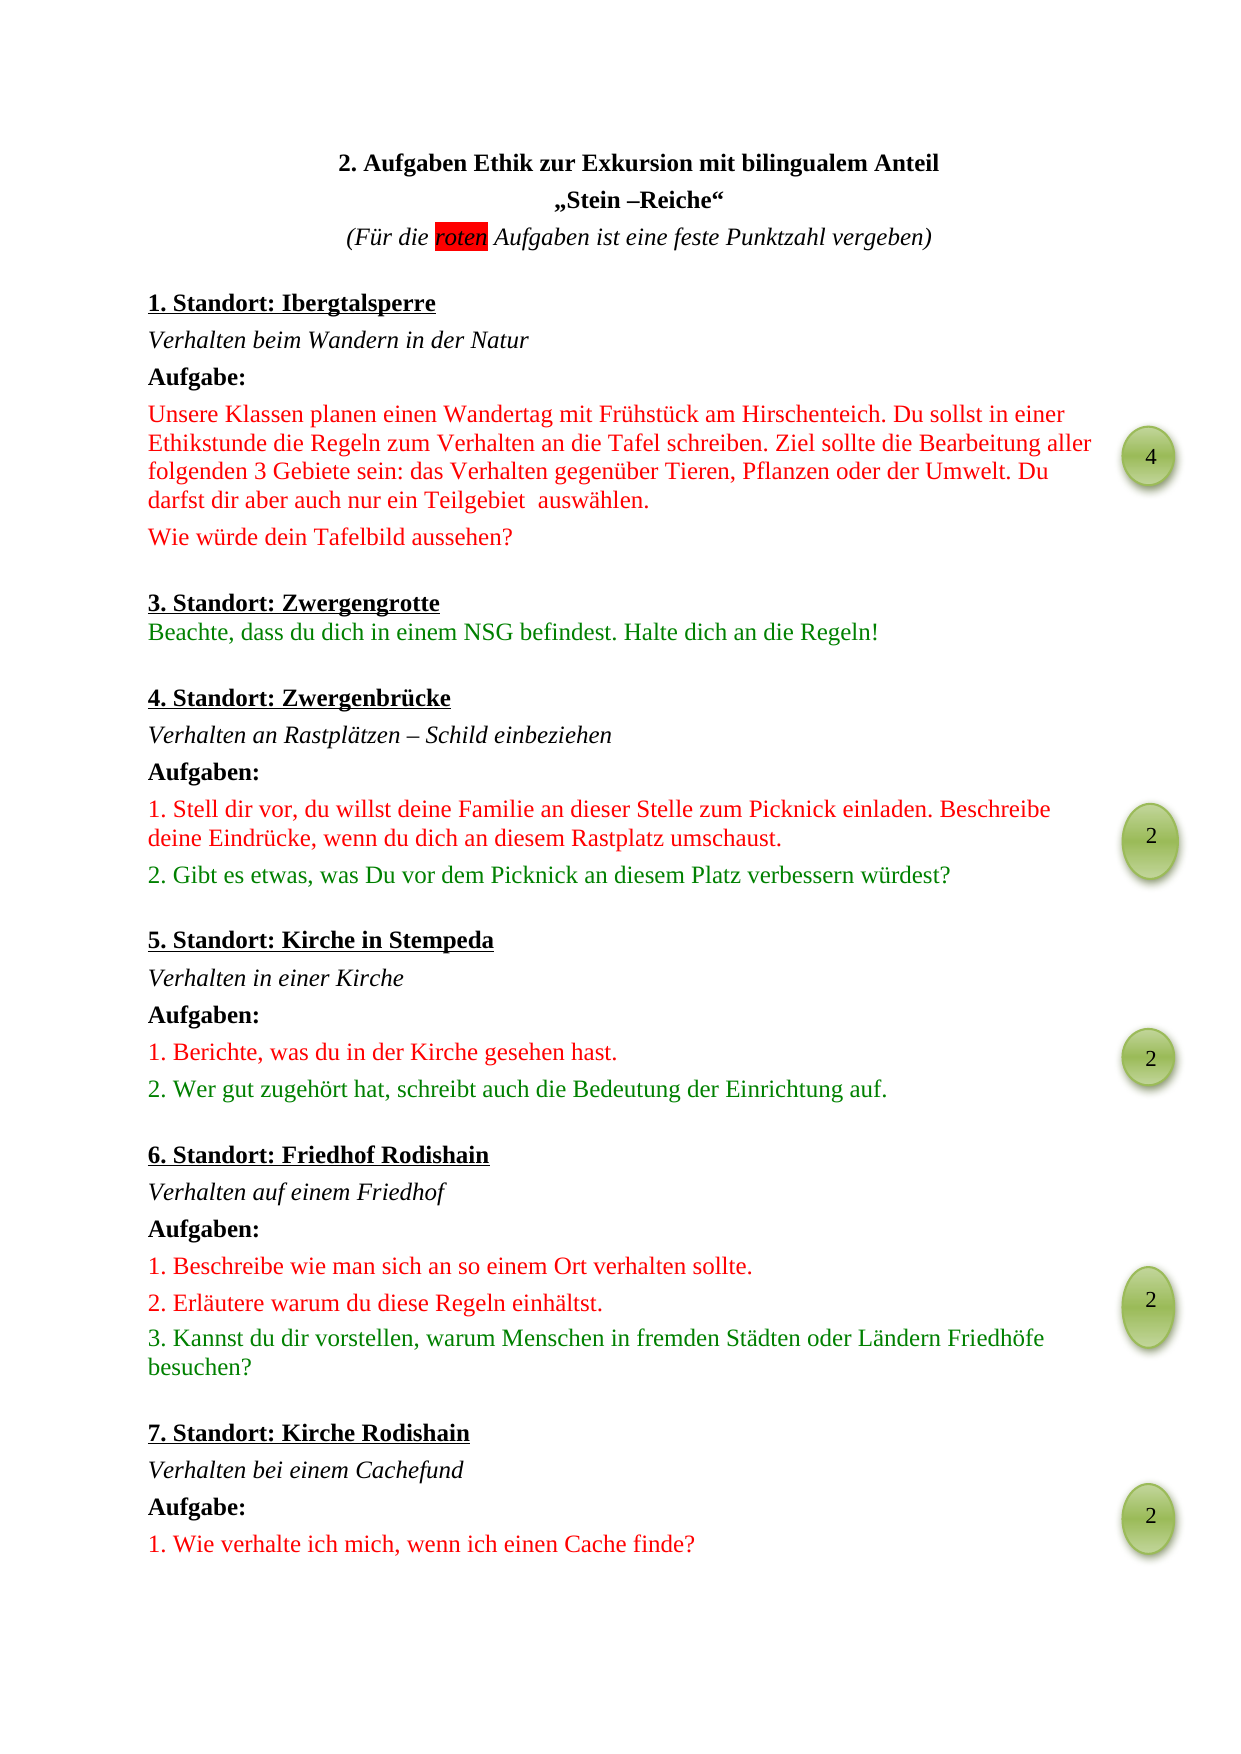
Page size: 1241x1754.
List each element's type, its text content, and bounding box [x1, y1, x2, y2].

list Beachte, dass du dich in einem NSG befindest. Halte dich an die Regeln! [110, 617, 1093, 646]
text Verhalten beim Wandern in der Natur [148, 325, 1093, 353]
text 7. Standort: Kirche Rodishain [148, 1418, 1093, 1446]
text 1. Wie verhalte ich mich, wenn ich einen Cache finde? [148, 1529, 1093, 1558]
text 1. Standort: Ibergtalsperre [148, 288, 1093, 316]
text (Für die roten Aufgaben ist eine feste Punktzahl vergeben) [488, 222, 1093, 251]
text „Stein –Reiche“ [185, 185, 1093, 213]
text 2. Gibt es etwas, was Du vor dem Picknick an diesem Platz verbessern würdest? [148, 860, 1093, 888]
text Aufgabe: [148, 1492, 1093, 1521]
text Unsere Klassen planen einen Wandertag mit Frühstück am Hirschenteich. Du sollst in einer Ethikstunde die Regeln zum Verhalten an die Tafel schreiben. Ziel sollte die Bearbeitung aller folgenden 3 Gebiete sein: das Verhalten gegenüber Tieren, Pflanzen oder der Umwelt. Du darfst dir aber auch nur ein Teilgebiet auswählen. [148, 399, 1093, 514]
text Verhalten auf einem Friedhof [148, 1177, 1093, 1206]
text 1. Berichte, was du in der Kirche gesehen hast. [148, 1037, 1093, 1066]
text (Für die roten Aufgaben ist eine feste Punktzahl vergeben) [185, 222, 435, 251]
text 2. Aufgaben Ethik zur Exkursion mit bilingualem Anteil [185, 148, 1093, 176]
text Verhalten an Rastplätzen – Schild einbeziehen [148, 720, 1093, 748]
text Aufgabe: [148, 362, 1093, 391]
text 1. Beschreibe wie man sich an so einem Ort verhalten sollte. [148, 1251, 1093, 1280]
text 6. Standort: Friedhof Rodishain [148, 1140, 1093, 1168]
text Aufgaben: [148, 1000, 1093, 1028]
text 3. Kannst du dir vorstellen, warum Menschen in fremden Städten oder Ländern Friedhöfe besuchen? [148, 1323, 1093, 1381]
text Wie würde dein Tafelbild aussehen? [148, 522, 1093, 551]
text Verhalten in einer Kirche [148, 963, 1093, 991]
text 4. Standort: Zwergenbrücke [148, 683, 1093, 711]
text Aufgaben: [148, 757, 1093, 786]
list 3. Standort: Zwergengrotte [148, 588, 1093, 617]
text 2. Erläutere warum du diese Regeln einhältst. [148, 1288, 1093, 1317]
text 5. Standort: Kirche in Stempeda [148, 926, 1093, 954]
text Verhalten bei einem Cachefund [148, 1455, 1093, 1483]
text 1. Stell dir vor, du willst deine Familie an dieser Stelle zum Picknick einladen. Beschreibe deine Eindrücke, wenn du dich an diesem Rastplatz umschaust. [148, 794, 1093, 851]
text 2. Wer gut zugehört hat, schreibt auch die Bedeutung der Einrichtung auf. [148, 1074, 1093, 1103]
text Aufgaben: [148, 1214, 1093, 1243]
